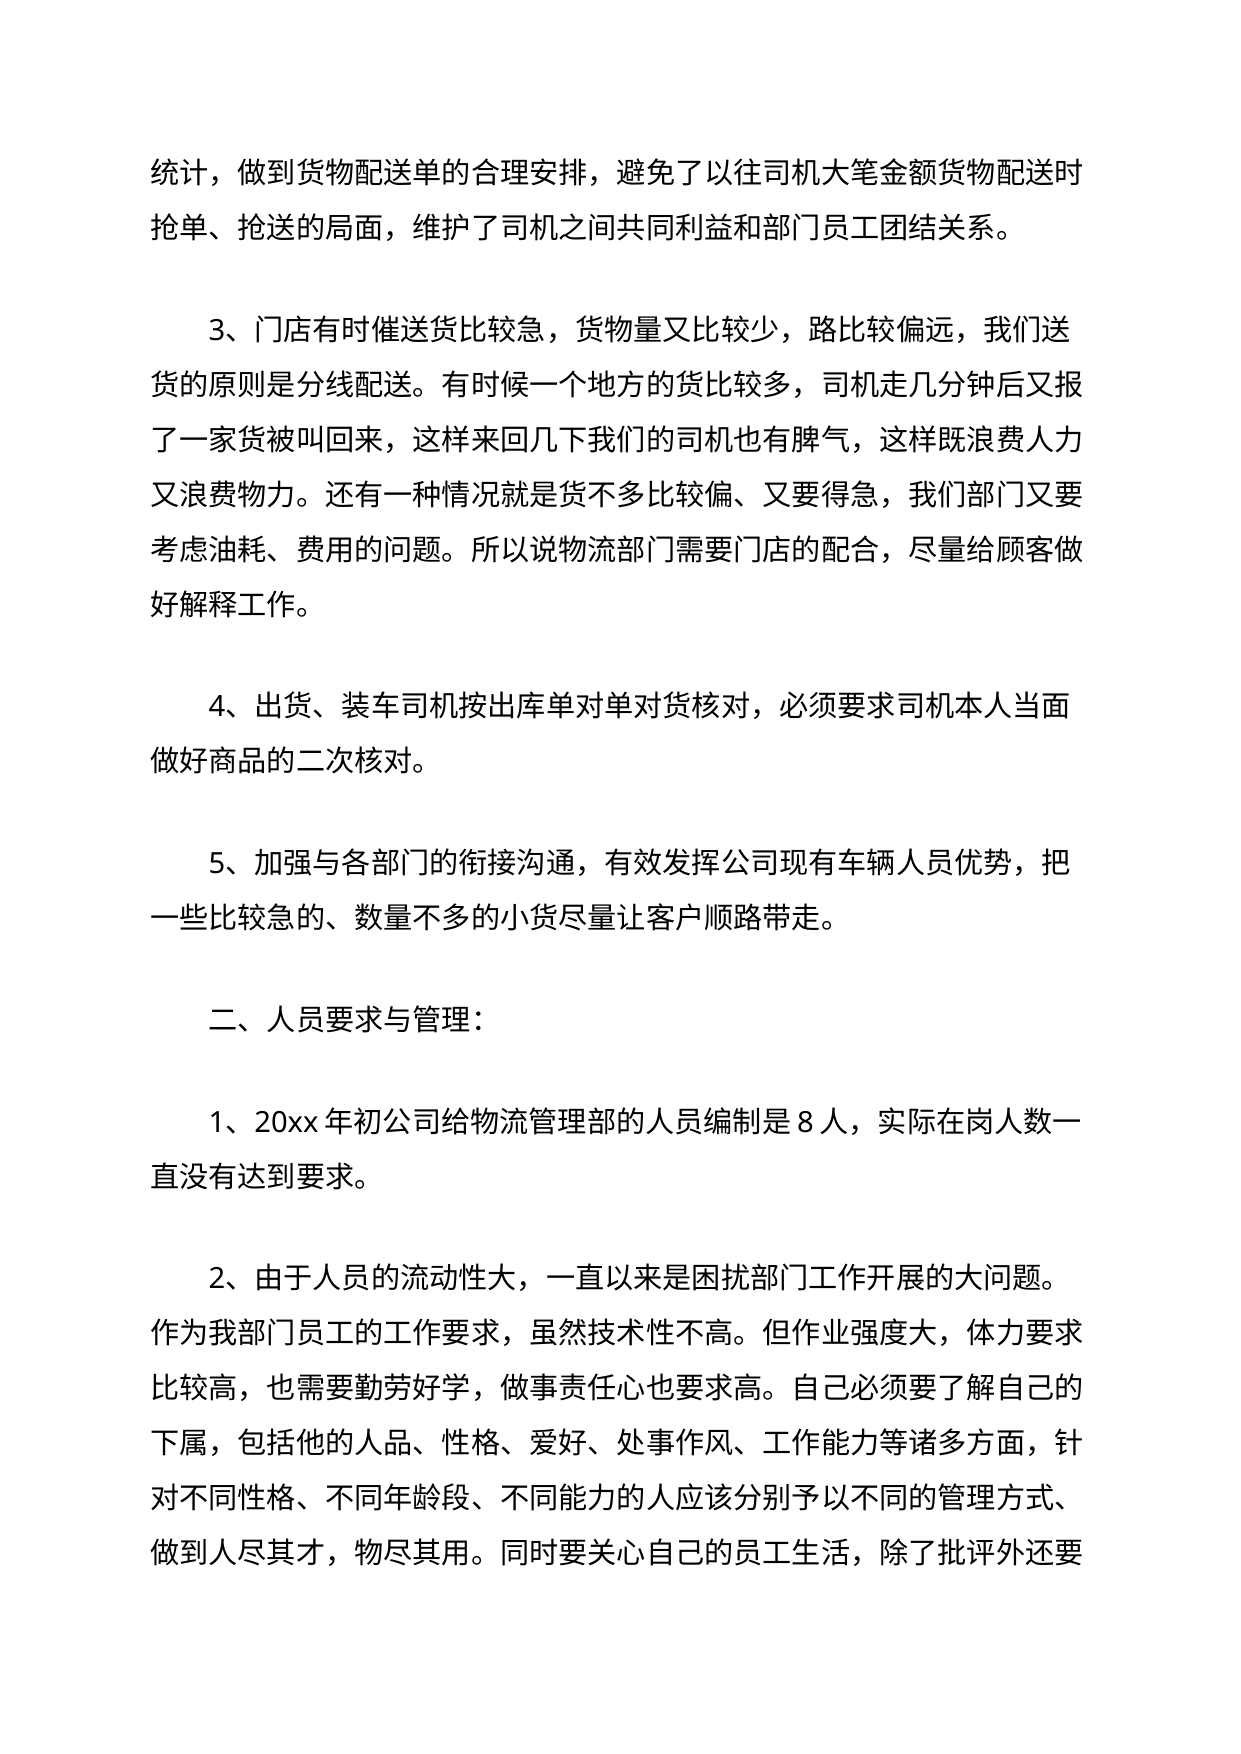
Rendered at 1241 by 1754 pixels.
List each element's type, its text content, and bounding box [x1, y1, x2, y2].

text 二、人员要求与管理： [150, 997, 1090, 1039]
text 3、门店有时催送货比较急，货物量又比较少，路比较偏远，我们送货的原则是分线配送。有时候一个地方的货比较多，司机走几分钟后又报了一家货被叫回来，这样来回几下我们的司机也有脾气，这样既浪费人力又浪费物力。还有一种情况就是货不多比较偏、又要得急，我们部门又要考虑油耗、费用的问题。所以说物流部门需要门店的配合，尽量给顾客做好解释工作。 [150, 307, 1090, 623]
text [150, 150, 1090, 247]
text 5、加强与各部门的衔接沟通，有效发挥公司现有车辆人员优势，把一些比较急的、数量不多的小货尽量让客户顺路带走。 [150, 840, 1090, 937]
text 1、20xx年初公司给物流管理部的人员编制是8人，实际在岗人数一直没有达到要求。 [150, 1098, 1090, 1196]
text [150, 1255, 1090, 1572]
text 4、出货、装车司机按出库单对单对货核对，必须要求司机本人当面做好商品的二次核对。 [150, 683, 1090, 780]
